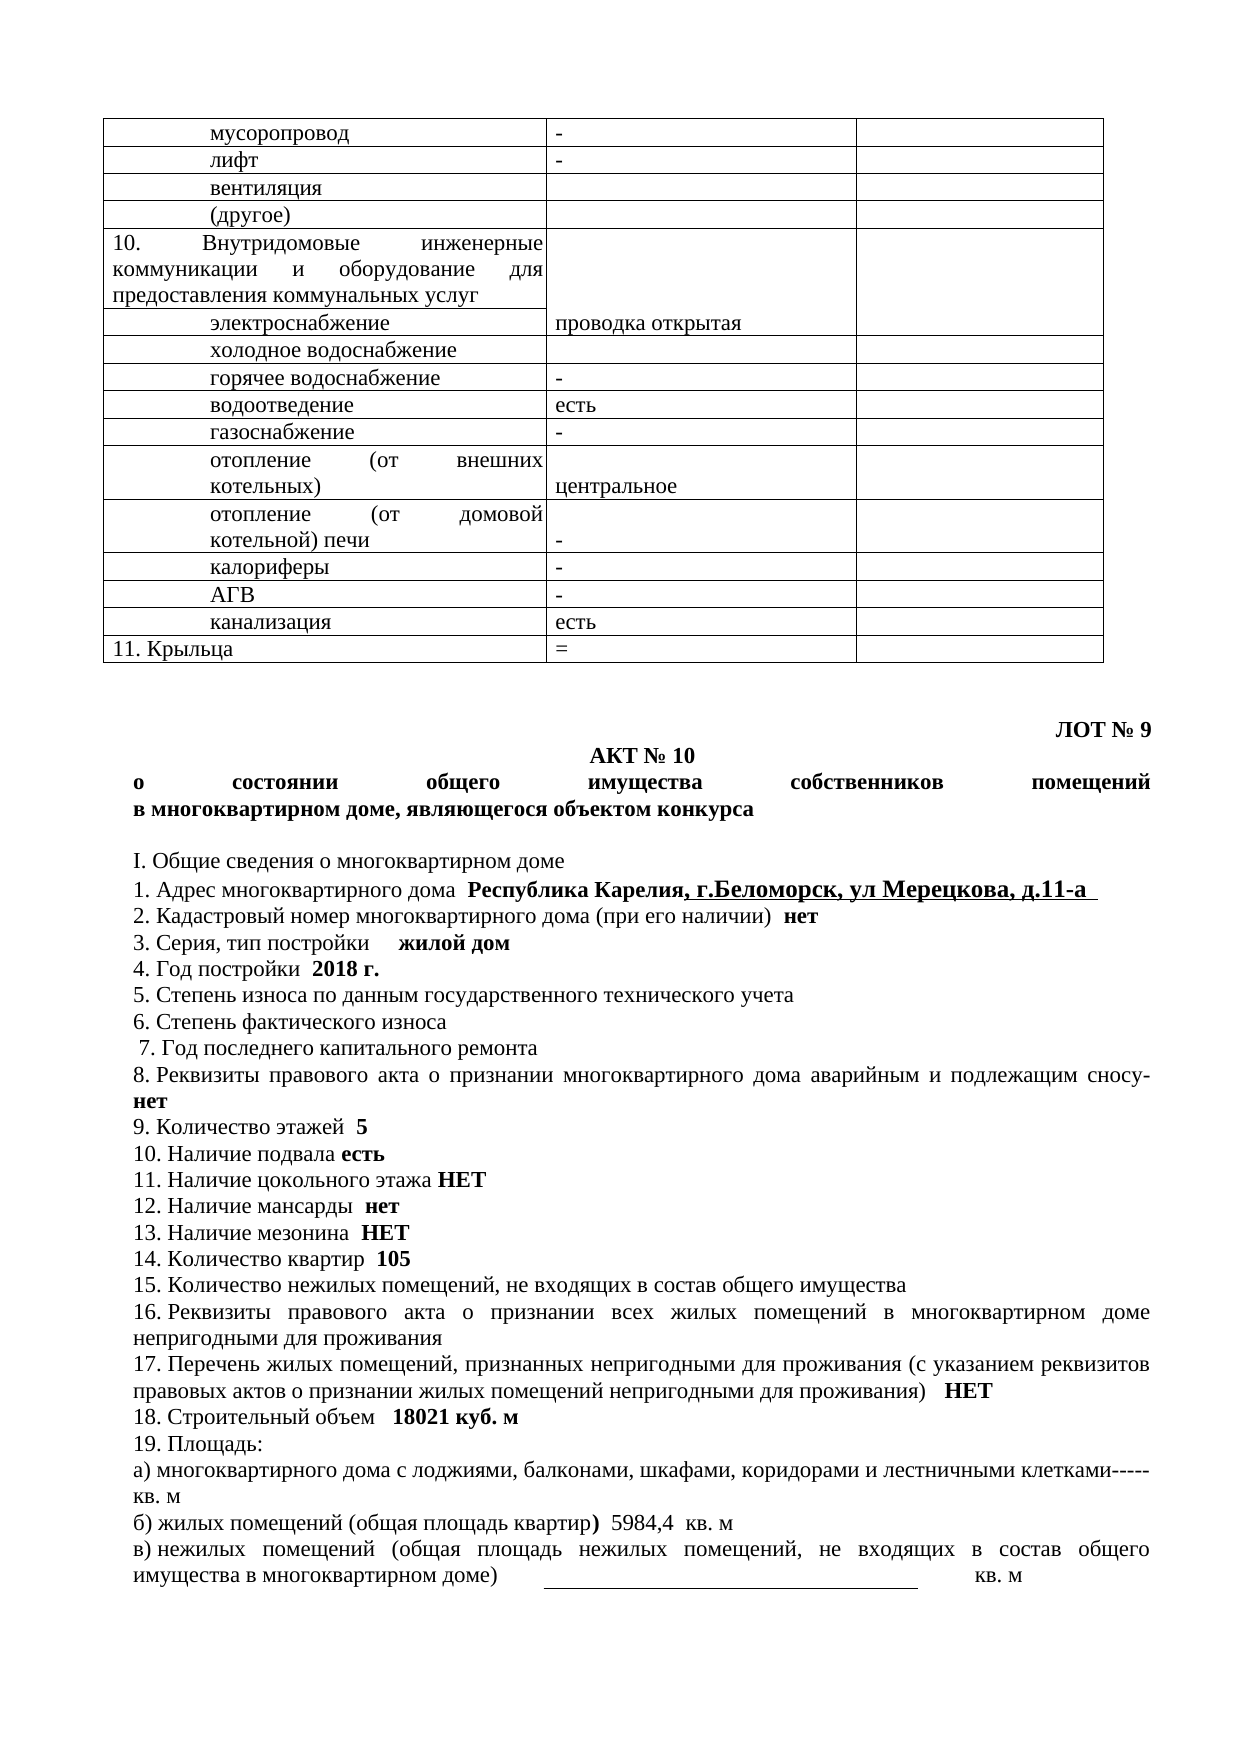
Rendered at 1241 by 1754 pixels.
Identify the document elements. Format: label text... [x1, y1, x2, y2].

text а) многоквартирного дома с лоджиями, балконами, шкафами, коридорами и лестничными клетками----- кв. м [133, 1456, 1152, 1509]
text 12. Наличие мансарды нет [133, 1192, 1152, 1219]
text АКТ № 10 [133, 742, 1152, 768]
table_cell [857, 391, 1103, 417]
text 1. Адрес многоквартирного дома Республика Карелия, г.Беломорск, ул Мерецкова, д.11-а [133, 874, 1152, 902]
table_cell - [547, 419, 856, 445]
text 15. Количество нежилых помещений, не входящих в состав общего имущества [133, 1271, 1152, 1298]
table_cell [857, 553, 1103, 580]
table_cell [547, 336, 856, 363]
table_cell отопление (от внешних котельных) [104, 446, 546, 498]
text 13. Наличие мезонина НЕТ [133, 1219, 1152, 1245]
text 4. Год постройки 2018 г. [133, 955, 1152, 982]
table_cell [857, 364, 1103, 390]
table_cell [857, 636, 1103, 662]
text в) нежилых помещений (общая площадь нежилых помещений, не входящих в состав общего имущества в многоквартирном доме) кв. м [133, 1535, 1152, 1588]
text 16. Реквизиты правового акта о признании всех жилых помещений в многоквартирном доме непригодными для проживания [133, 1298, 1152, 1351]
text 11. Наличие цокольного этажа НЕТ [133, 1166, 1152, 1192]
text 17. Перечень жилых помещений, признанных непригодными для проживания (с указанием реквизитов правовых актов о признании жилых помещений непригодными для проживания) НЕТ [133, 1351, 1152, 1403]
text 10. Наличие подвала есть [133, 1140, 1152, 1166]
table_cell [857, 174, 1103, 200]
table_cell 10. Внутридомовые инженерные коммуникации и оборудование для предоставления коммунальных услуг [104, 229, 546, 308]
table_cell 11. Крыльца [104, 636, 546, 662]
table_cell [547, 174, 856, 200]
table_cell водоотведение [104, 391, 546, 417]
text б) жилых помещений (общая площадь квартир) 5984,4 кв. м [133, 1509, 1152, 1535]
table_cell лифт [104, 147, 546, 173]
text о состоянии общего имущества собственников помещений в многоквартирном доме, являющегося объектом конкурса [133, 768, 1152, 821]
text 3. Серия, тип постройки жилой дом [133, 929, 1152, 955]
table_cell отопление (от домовой котельной) печи [104, 500, 546, 552]
table_cell есть [547, 608, 856, 634]
table_cell - [547, 581, 856, 607]
table_cell - [547, 119, 856, 146]
table_cell АГВ [104, 581, 546, 607]
text ЛОТ № 9 [133, 716, 1152, 742]
table_cell [857, 608, 1103, 634]
table_cell горячее водоснабжение [104, 364, 546, 390]
table_cell (другое) [104, 201, 546, 228]
table_cell [547, 201, 856, 228]
table_cell [857, 201, 1103, 228]
table_cell калориферы [104, 553, 546, 580]
text I. Общие сведения о многоквартирном доме [133, 847, 1152, 874]
table_cell [857, 147, 1103, 173]
table_cell [857, 419, 1103, 445]
table_cell [857, 229, 1103, 335]
table_cell - [547, 500, 856, 552]
table_cell [857, 500, 1103, 552]
table_cell газоснабжение [104, 419, 546, 445]
text 18. Строительный объем 18021 куб. м [133, 1403, 1152, 1429]
text 19. Площадь: [133, 1429, 1152, 1456]
table_cell вентиляция [104, 174, 546, 200]
table_cell [857, 119, 1103, 146]
table_cell есть [547, 391, 856, 417]
table_cell [857, 336, 1103, 363]
table_cell - [547, 147, 856, 173]
table_cell холодное водоснабжение [104, 336, 546, 363]
table_cell канализация [104, 608, 546, 634]
text 8. Реквизиты правового акта о признании многоквартирного дома аварийным и подлежащим сносу- нет [133, 1061, 1152, 1113]
text 14. Количество квартир 105 [133, 1245, 1152, 1271]
table_cell - [547, 364, 856, 390]
table_cell мусоропровод [104, 119, 546, 146]
table_cell проводка открытая [547, 229, 856, 335]
text 5. Степень износа по данным государственного технического учета [133, 982, 1152, 1008]
table_cell центральное [547, 446, 856, 498]
table_cell - [547, 553, 856, 580]
table_cell электроснабжение [104, 309, 546, 335]
table_cell = [547, 636, 856, 662]
table_cell [857, 446, 1103, 498]
table_cell [857, 581, 1103, 607]
text 9. Количество этажей 5 [133, 1113, 1152, 1140]
text 6. Степень фактического износа [133, 1008, 1196, 1034]
text 2. Кадастровый номер многоквартирного дома (при его наличии) нет [133, 902, 1152, 929]
text 7. Год последнего капитального ремонта [133, 1034, 1152, 1061]
